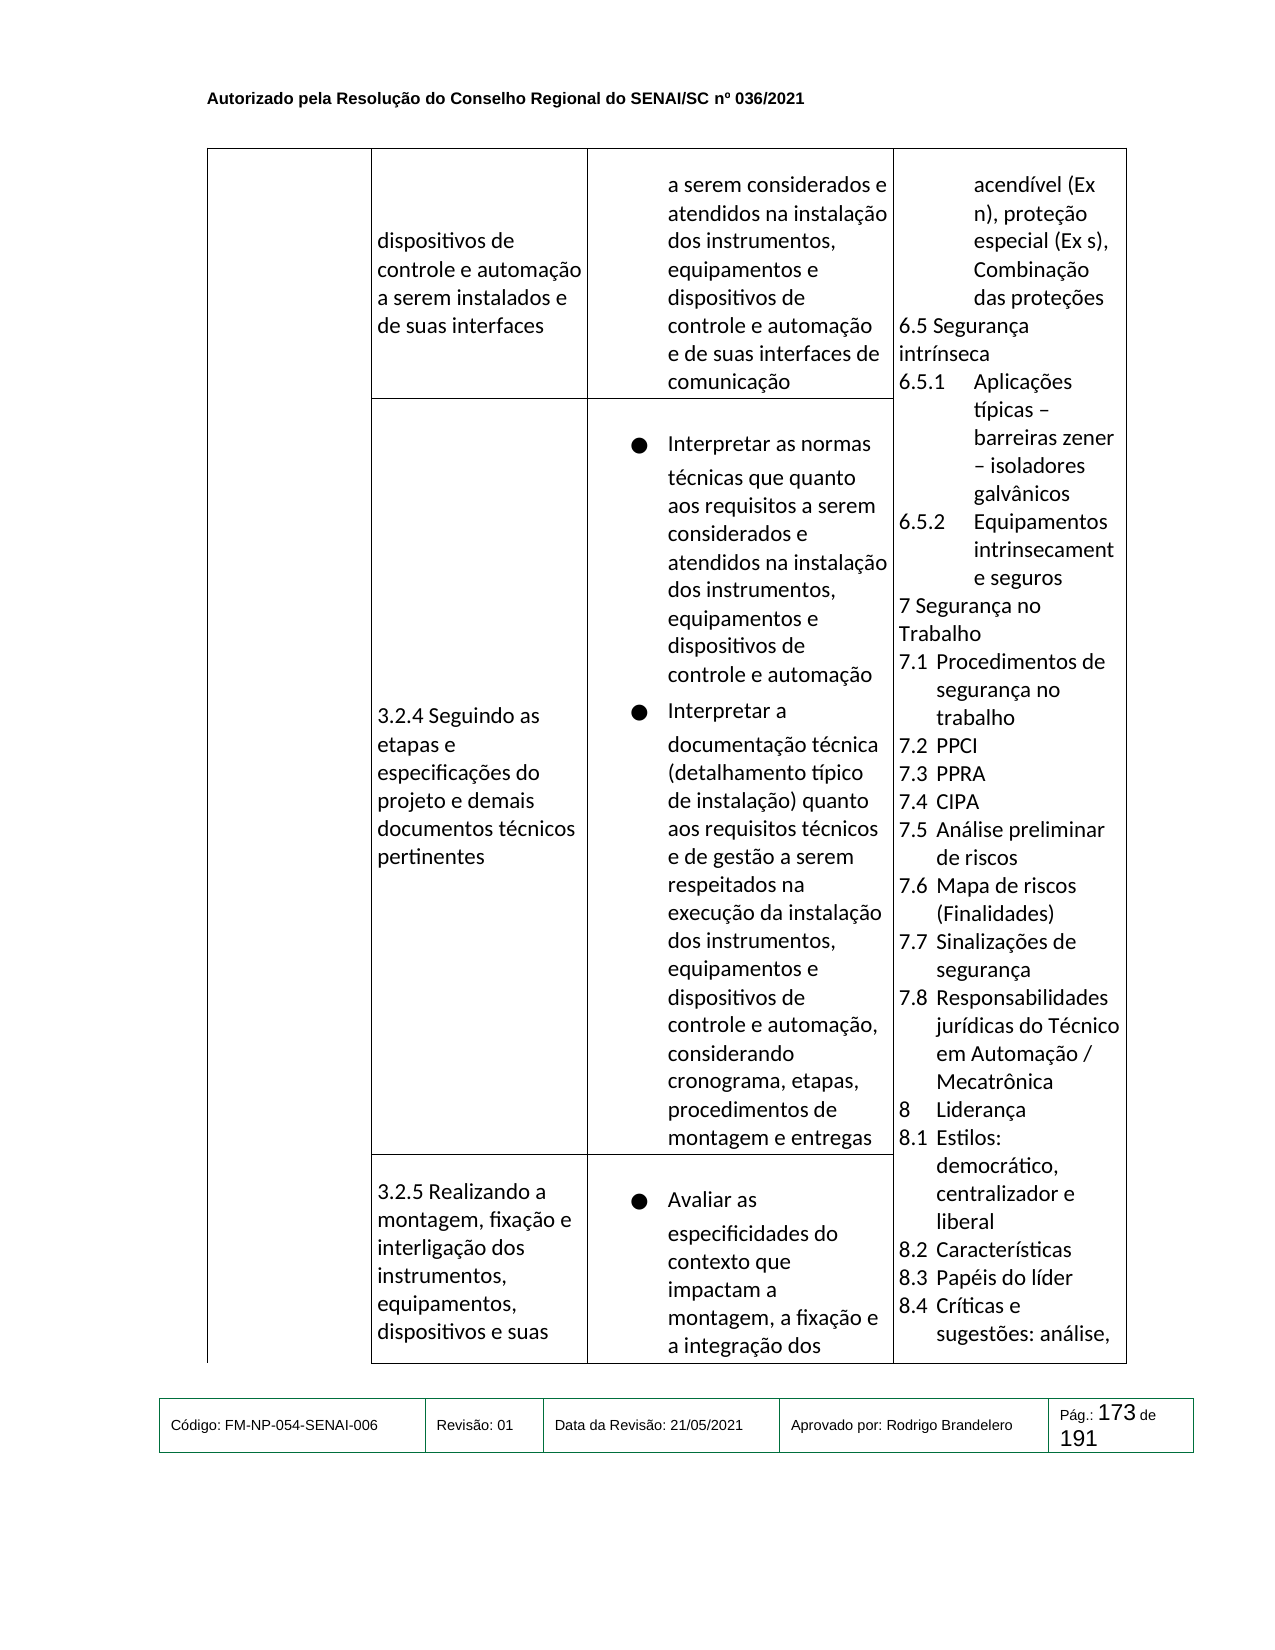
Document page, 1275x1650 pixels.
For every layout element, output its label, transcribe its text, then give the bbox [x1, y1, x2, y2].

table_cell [372, 1155, 587, 1363]
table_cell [588, 149, 893, 398]
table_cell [588, 1155, 893, 1363]
table_cell Interpretar as normas técnicas que quanto aos requisitos a serem considerados e atendidos na instalação dos instrumentos, equipamentos e dispositivos de controle e automação Interpretar a documentação técnica (detalhamento típico de instalação) quanto aos requisitos técnicos e de gestão a serem respeitados na execução da instalação dos instrumentos, equipamentos e dispositivos de controle e automação, considerando cronograma, etapas, procedimentos de montagem e entregas [588, 399, 893, 1154]
table_cell 3.2.4 Seguindo as etapas e especificações do projeto e demais documentos técnicos pertinentes [372, 399, 587, 1154]
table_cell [372, 149, 587, 398]
